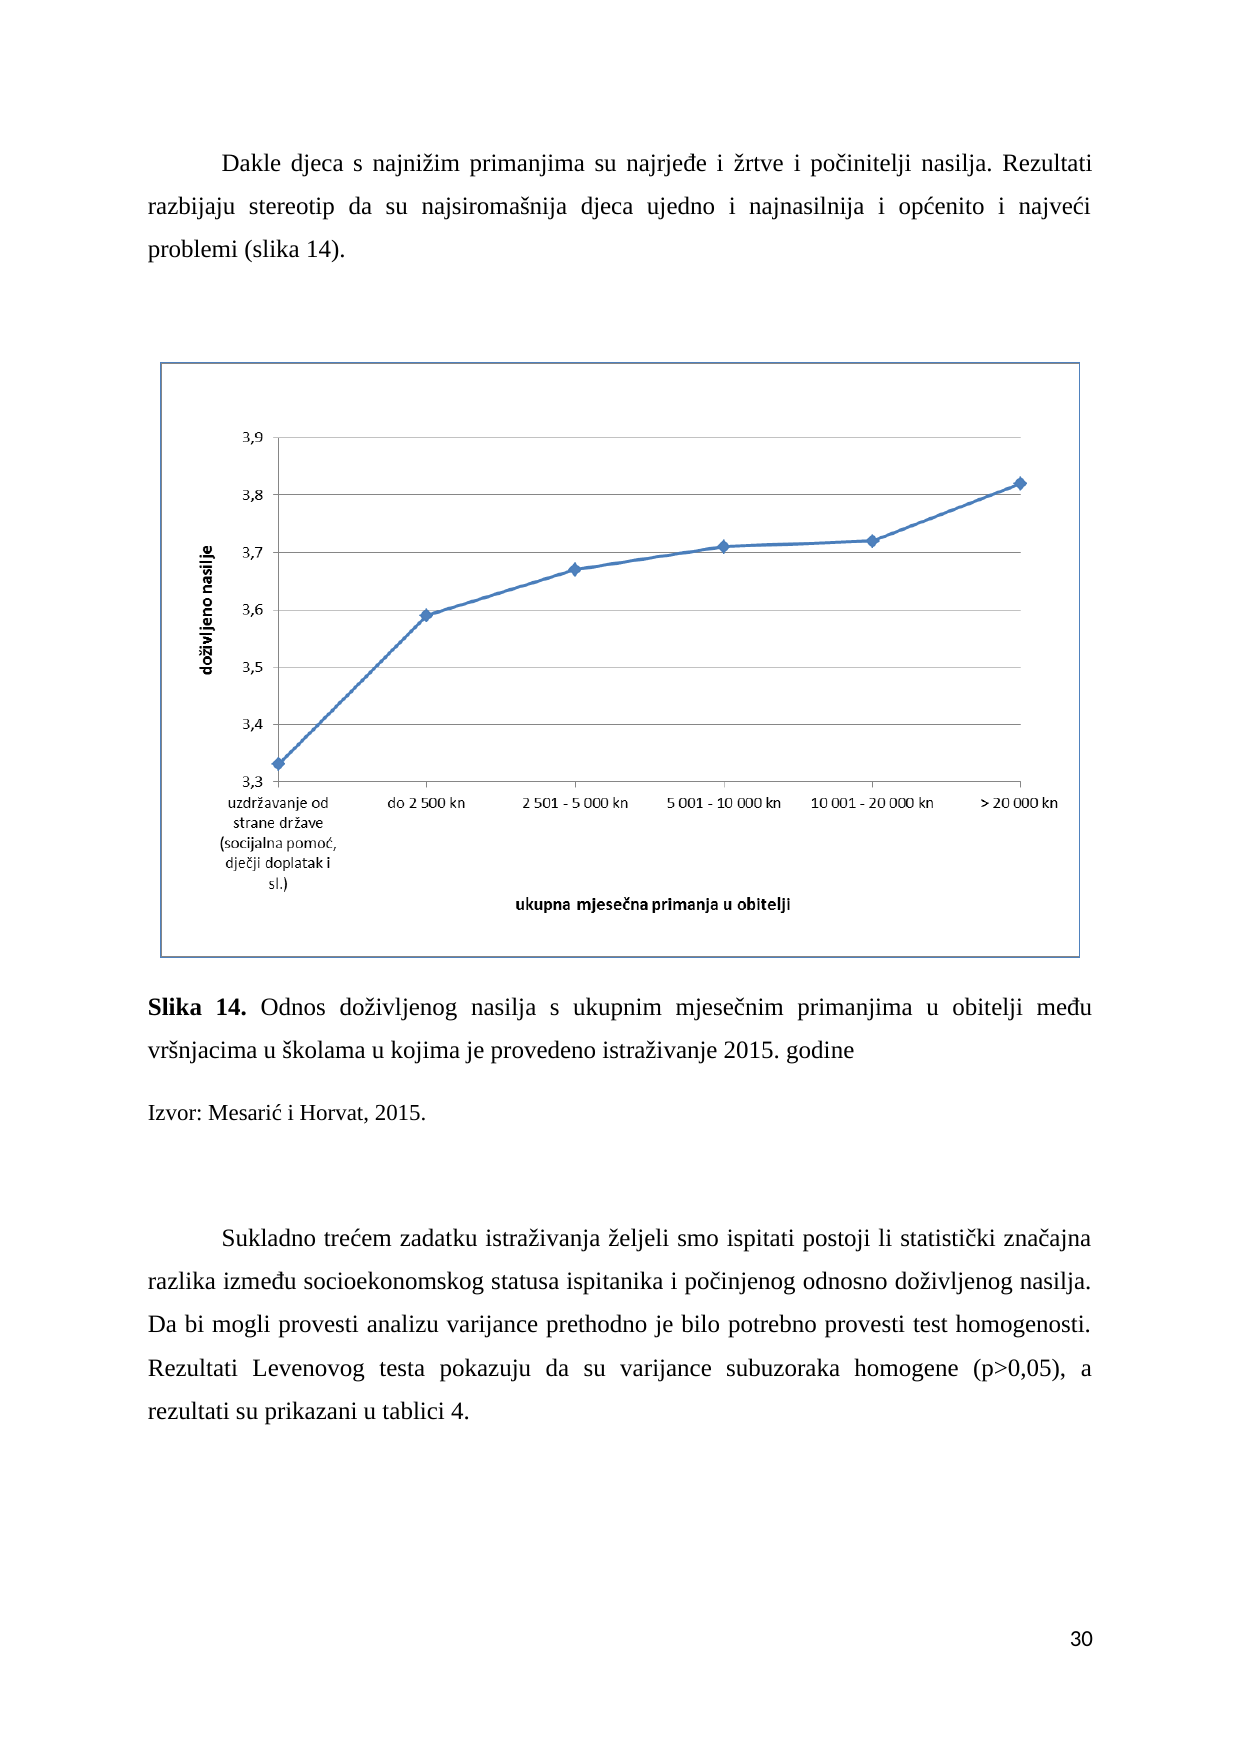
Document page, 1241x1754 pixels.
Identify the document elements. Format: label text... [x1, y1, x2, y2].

picture [161, 363, 1079, 957]
text Izvor: Mesarić i Horvat, 2015. [148, 1099, 1093, 1125]
text Slika 14. Odnos doživljenog nasilja s ukupnim mjesečnim primanjima u obitelji među vršnjacima u školama u kojima je provedeno istraživanje 2015. godine [148, 992, 1093, 1064]
text Sukladno trećem zadatku istraživanja željeli smo ispitati postoji li statistički značajna razlika između socioekonomskog statusa ispitanika i počinjenog odnosno doživljenog nasilja. Da bi mogli provesti analizu varijance prethodno je bilo potrebno provesti test homogenosti. Rezultati Levenovog testa pokazuju da su varijance subuzoraka homogene (p>0,05), a rezultati su prikazani u tablici 4. [148, 1223, 1093, 1424]
text Dakle djeca s najnižim primanjima su najrjeđe i žrtve i počinitelji nasilja. Rezultati razbijaju stereotip da su najsiromašnija djeca ujedno i najnasilnija i općenito i najveći problemi (slika 14). [148, 148, 1093, 263]
